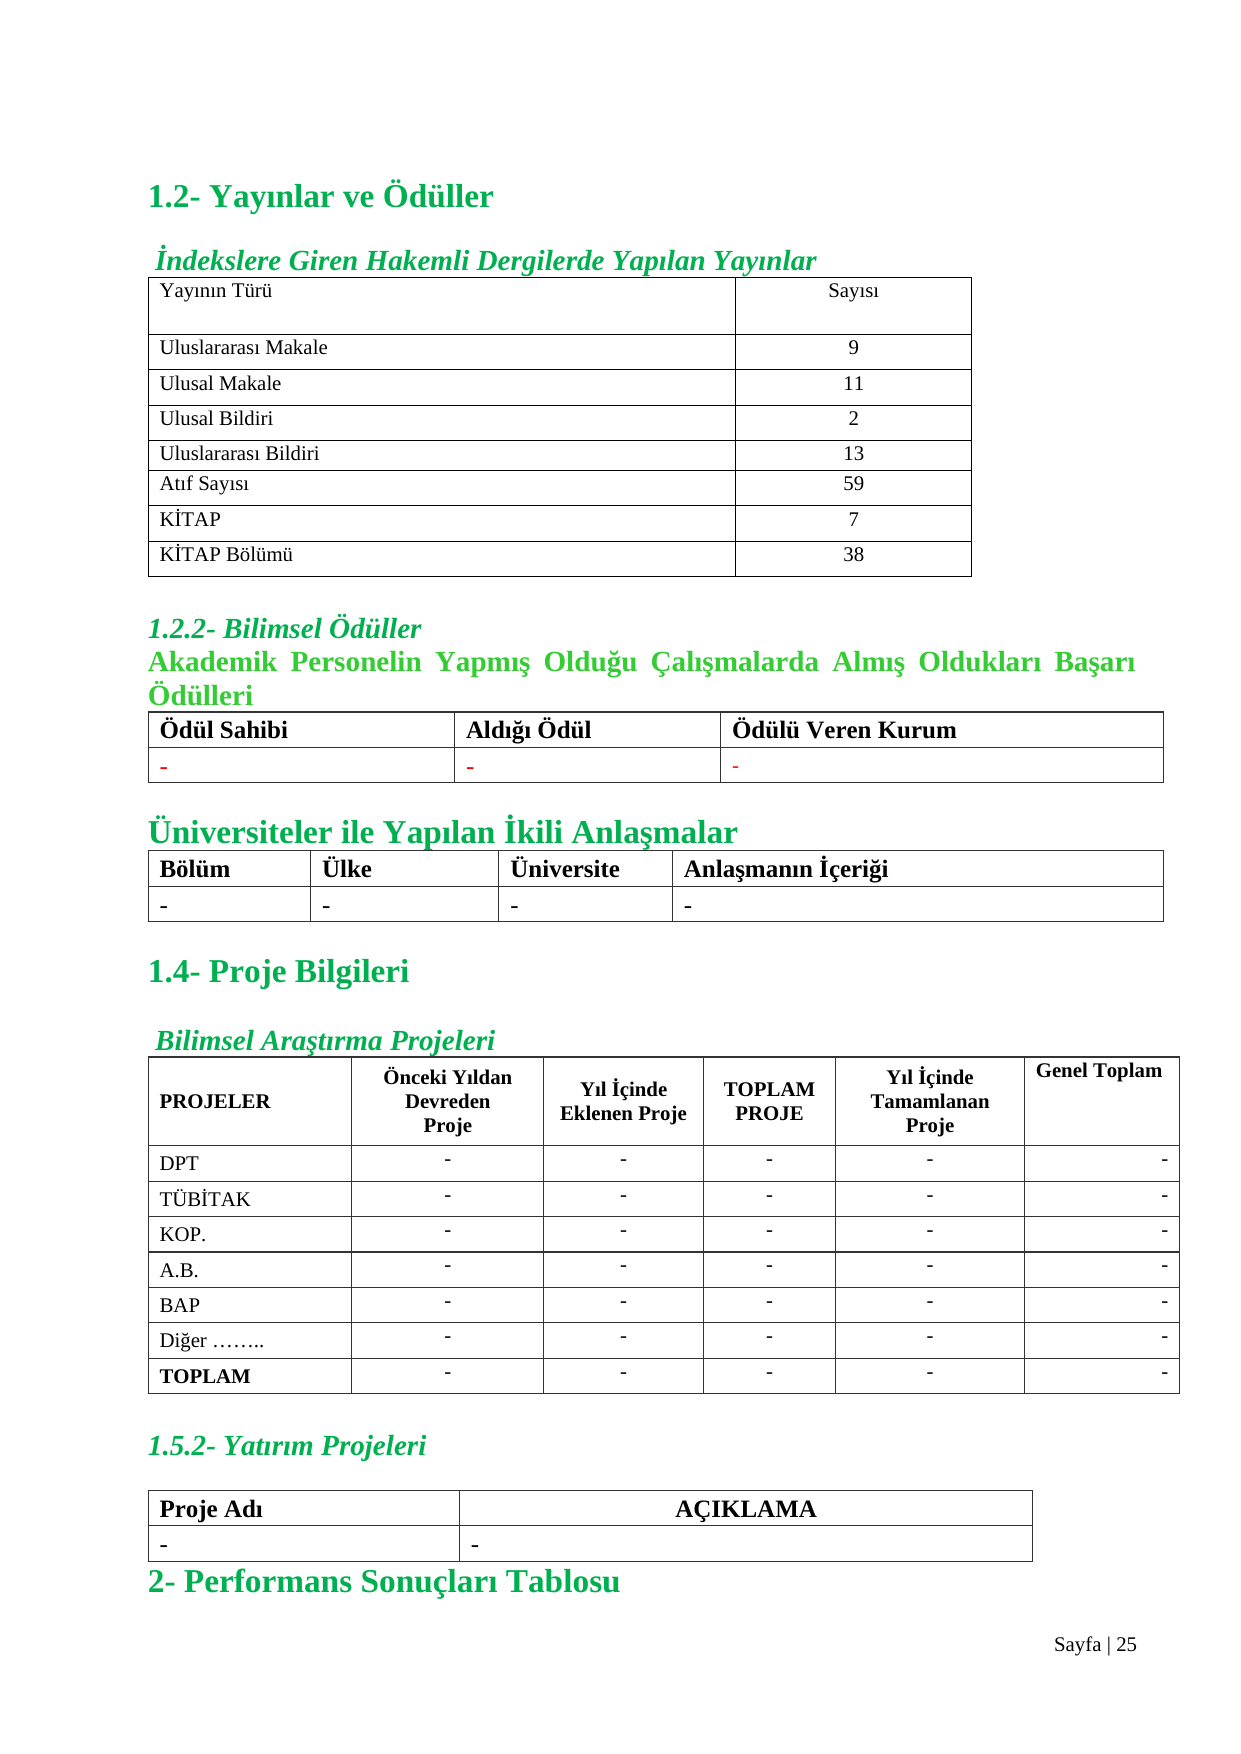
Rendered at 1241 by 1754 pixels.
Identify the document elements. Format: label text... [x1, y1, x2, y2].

table_cell A.B. [149, 1253, 351, 1287]
table_cell - [836, 1146, 1024, 1181]
table_cell - [1025, 1217, 1179, 1251]
table_cell Uluslararası Makale [149, 335, 735, 369]
table_cell - [149, 1526, 459, 1561]
table_cell - [704, 1182, 835, 1216]
table_header Bölüm [149, 851, 310, 886]
table_cell - [836, 1323, 1024, 1358]
table_cell - [704, 1359, 835, 1393]
table_cell KOP. [149, 1217, 351, 1251]
table_cell - [704, 1217, 835, 1251]
table_cell - [352, 1182, 543, 1216]
table_header Önceki Yıldan Devreden Proje [352, 1058, 543, 1145]
table_header Yıl İçinde Tamamlanan Proje [836, 1058, 1024, 1145]
table_cell - [352, 1146, 543, 1181]
table_cell - [704, 1288, 835, 1322]
table_cell 11 [736, 370, 971, 405]
text 1.2.2- Bilimsel Ödüller [148, 611, 1137, 644]
table_cell TÜBİTAK [149, 1182, 351, 1216]
table_cell - [149, 887, 310, 921]
table_cell - [836, 1182, 1024, 1216]
table_cell 9 [736, 335, 971, 369]
table_header Anlaşmanın İçeriği [673, 851, 1163, 886]
text 1.4- Proje Bilgileri [148, 951, 1137, 989]
table_cell - [499, 887, 672, 921]
table_cell - [704, 1253, 835, 1287]
table_cell - [704, 1323, 835, 1358]
table_cell - [544, 1182, 703, 1216]
table_cell - [704, 1146, 835, 1181]
table_cell KİTAP Bölümü [149, 542, 735, 576]
table_cell 7 [736, 506, 971, 541]
table_header Yayının Türü [149, 278, 735, 334]
table_header Genel Toplam [1025, 1058, 1179, 1145]
table_cell - [455, 748, 720, 782]
text 1.2- Yayınlar ve Ödüller [148, 176, 1137, 215]
table_header Yıl İçinde Eklenen Proje [544, 1058, 703, 1145]
table_cell - [352, 1288, 543, 1322]
table_cell - [673, 887, 1163, 921]
table_cell BAP [149, 1288, 351, 1322]
table_cell - [1025, 1146, 1179, 1181]
table_cell 59 [736, 471, 971, 505]
table_cell - [544, 1146, 703, 1181]
table_cell Ulusal Makale [149, 370, 735, 405]
table_cell - [352, 1253, 543, 1287]
table_header AÇIKLAMA [460, 1491, 1032, 1525]
table_cell - [836, 1359, 1024, 1393]
table_cell - [352, 1323, 543, 1358]
table_cell Ulusal Bildiri [149, 406, 735, 440]
table_cell - [544, 1253, 703, 1287]
table_cell - [544, 1288, 703, 1322]
text 2- Performans Sonuçları Tablosu [148, 1562, 1137, 1600]
table_cell - [1025, 1288, 1179, 1322]
table_cell - [544, 1217, 703, 1251]
table_cell - [1025, 1323, 1179, 1358]
text Üniversiteler ile Yapılan İkili Anlaşmalar [148, 812, 1137, 850]
table_cell 13 [736, 441, 971, 470]
table_cell DPT [149, 1146, 351, 1181]
table_cell - [149, 748, 454, 782]
table_cell - [352, 1217, 543, 1251]
text İndekslere Giren Hakemli Dergilerde Yapılan Yayınlar [148, 243, 1137, 277]
table_header Sayısı [736, 278, 971, 334]
table_header Ödül Sahibi [149, 713, 454, 747]
table_header Ülke [311, 851, 498, 886]
table_cell - [1025, 1253, 1179, 1287]
table_cell - [460, 1526, 1032, 1561]
table_cell - [721, 748, 1163, 782]
text Bilimsel Araştırma Projeleri [148, 1023, 1137, 1056]
table_cell 38 [736, 542, 971, 576]
table_cell - [544, 1323, 703, 1358]
table_cell 2 [736, 406, 971, 440]
table_cell - [1025, 1182, 1179, 1216]
table_cell TOPLAM [149, 1359, 351, 1393]
table_cell - [1025, 1359, 1179, 1393]
table_cell - [352, 1359, 543, 1393]
table_cell - [836, 1288, 1024, 1322]
table_header Proje Adı [149, 1491, 459, 1525]
table_cell Atıf Sayısı [149, 471, 735, 505]
table_cell - [836, 1217, 1024, 1251]
text Akademik Personelin Yapmış Olduğu Çalışmalarda Almış Oldukları Başarı Ödülleri [148, 644, 1137, 711]
table_header Ödülü Veren Kurum [721, 713, 1163, 747]
table_header PROJELER [149, 1058, 351, 1145]
table_cell Diğer …….. [149, 1323, 351, 1358]
table_cell Uluslararası Bildiri [149, 441, 735, 470]
table_header Aldığı Ödül [455, 713, 720, 747]
table_header TOPLAM PROJE [704, 1058, 835, 1145]
text 1.5.2- Yatırım Projeleri [148, 1428, 1137, 1461]
table_cell - [836, 1253, 1024, 1287]
table_header Üniversite [499, 851, 672, 886]
table_cell KİTAP [149, 506, 735, 541]
table_cell - [544, 1359, 703, 1393]
table_cell - [311, 887, 498, 921]
